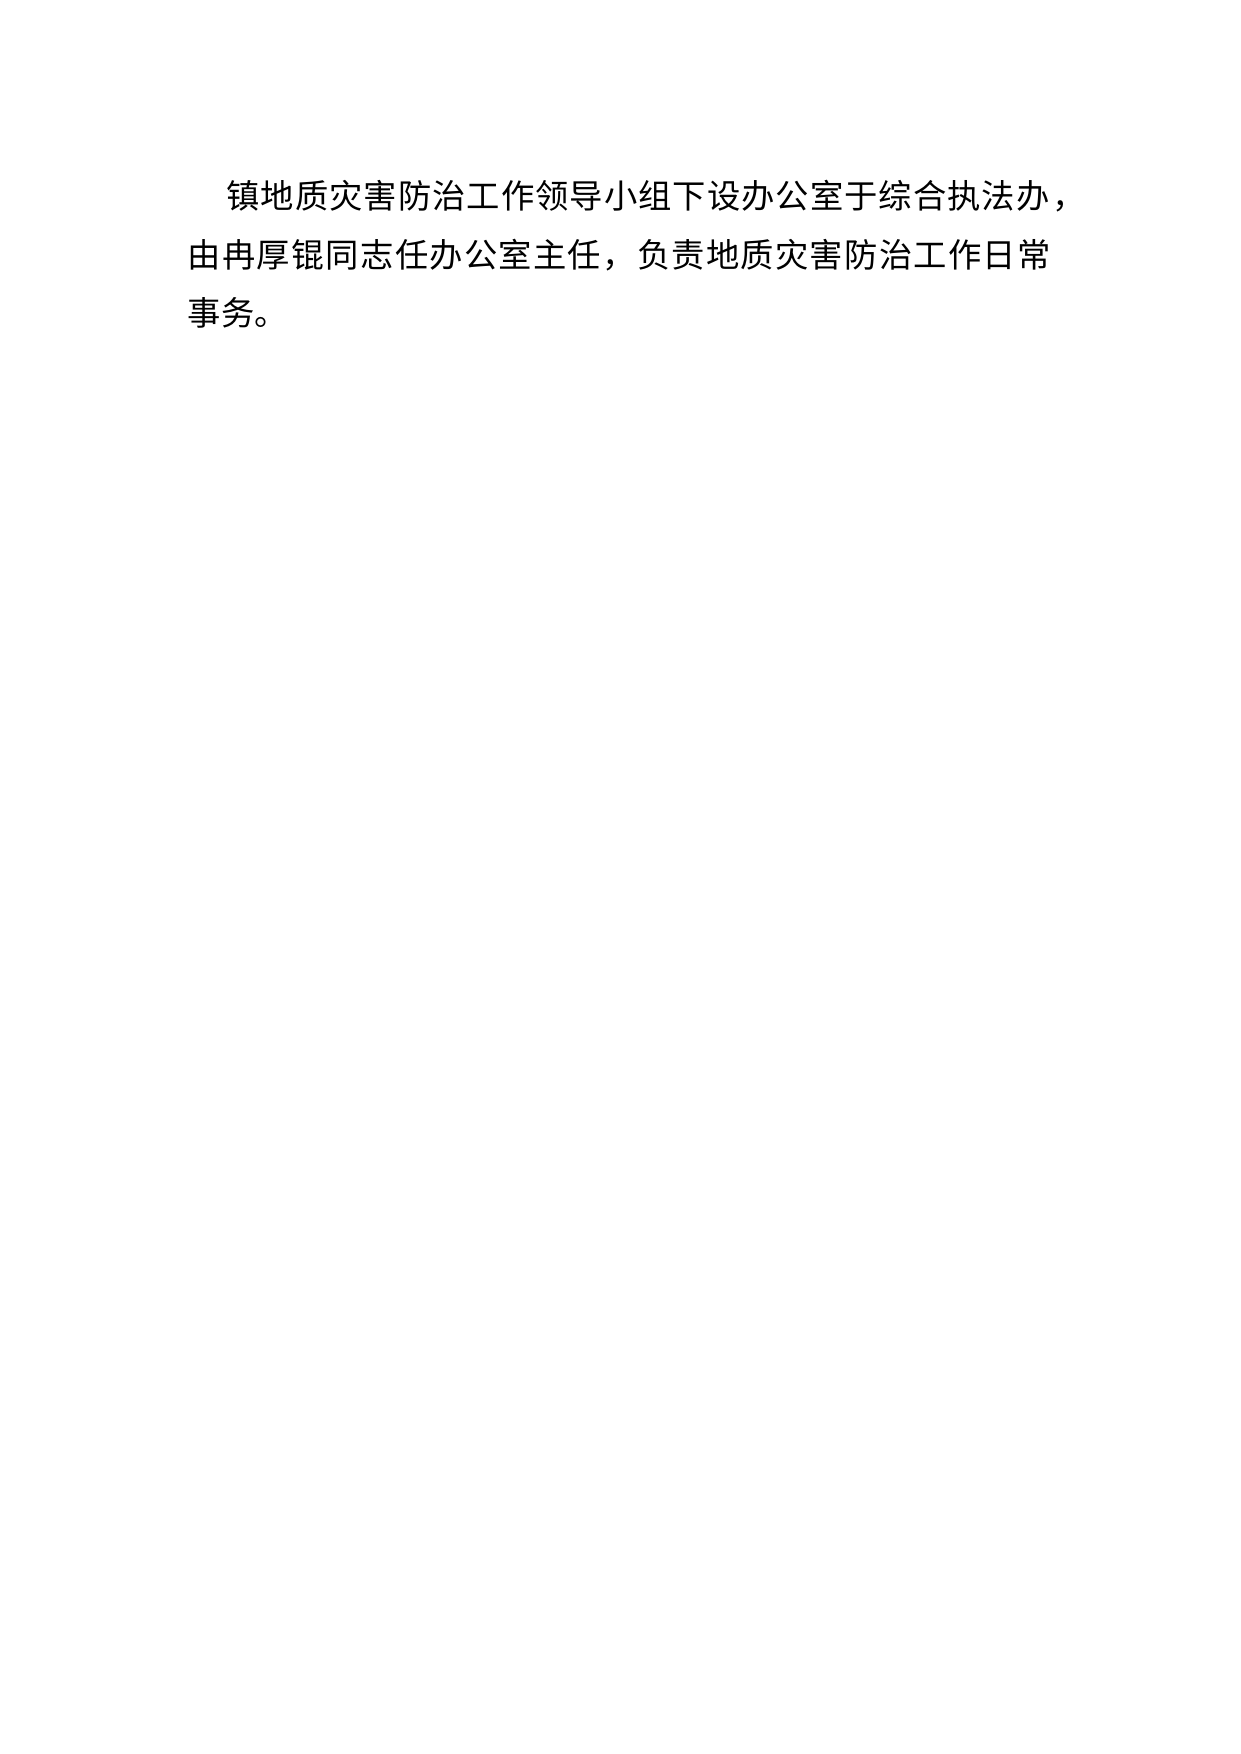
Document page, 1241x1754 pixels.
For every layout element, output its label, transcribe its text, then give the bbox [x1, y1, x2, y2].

text 镇地质灾害防治工作领导小组下设办公室于综合执法办，由冉厚锟同志任办公室主任，负责地质灾害防治工作日常事务。 [187, 162, 1053, 337]
